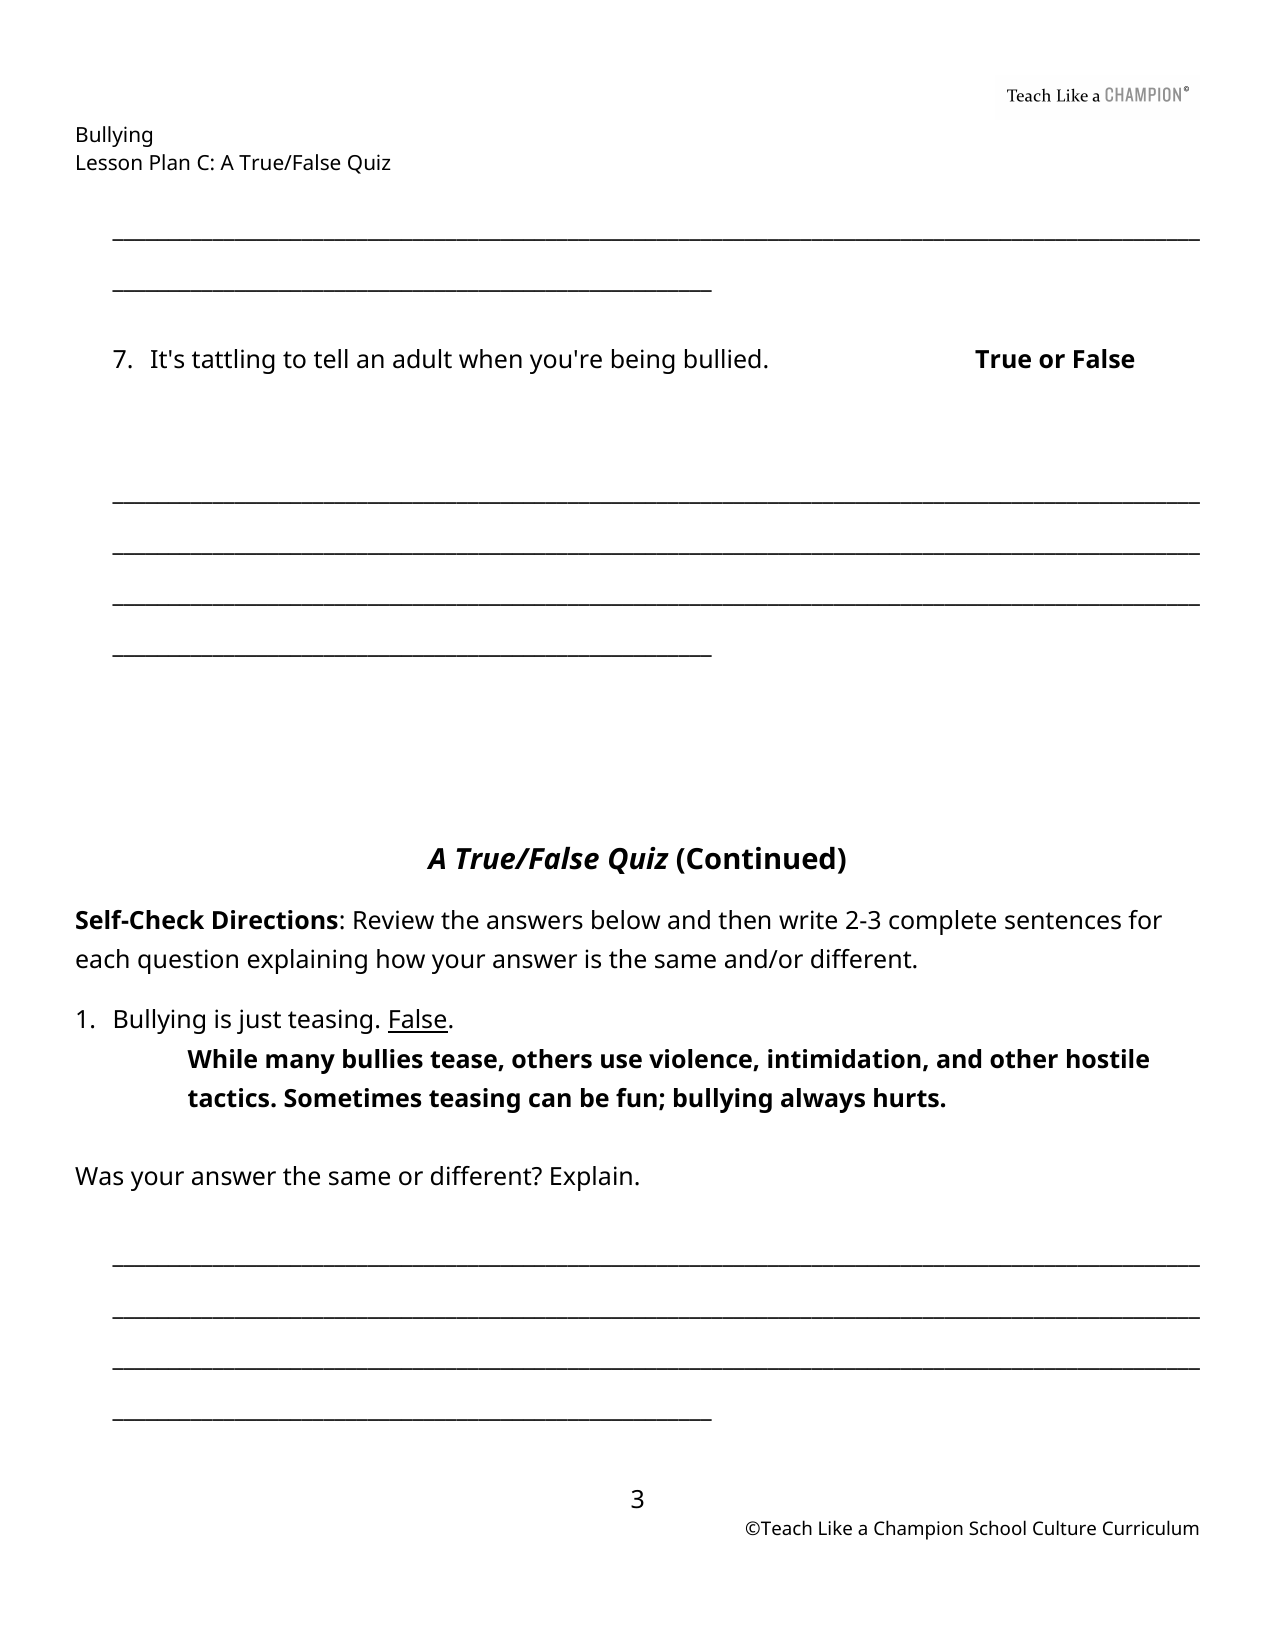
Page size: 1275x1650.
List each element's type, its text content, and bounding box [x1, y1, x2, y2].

text Self-Check Directions: Review the answers below and then write 2-3 complete sentences for each question explaining how your answer is the same and/or different. [75, 903, 1200, 976]
text Was your answer the same or different? Explain. [75, 1159, 1200, 1193]
list It's tattling to tell an adult when you're being bullied. True or False [112, 342, 1200, 376]
picture [995, 75, 1200, 120]
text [112, 211, 1200, 296]
text While many bullies tease, others use violence, intimidation, and other hostile tactics. Sometimes teasing can be fun; bullying always hurts. [187, 1041, 1200, 1114]
text A True/False Quiz (Continued) [75, 838, 1200, 878]
list Bullying is just teasing. False. [75, 1002, 1200, 1036]
